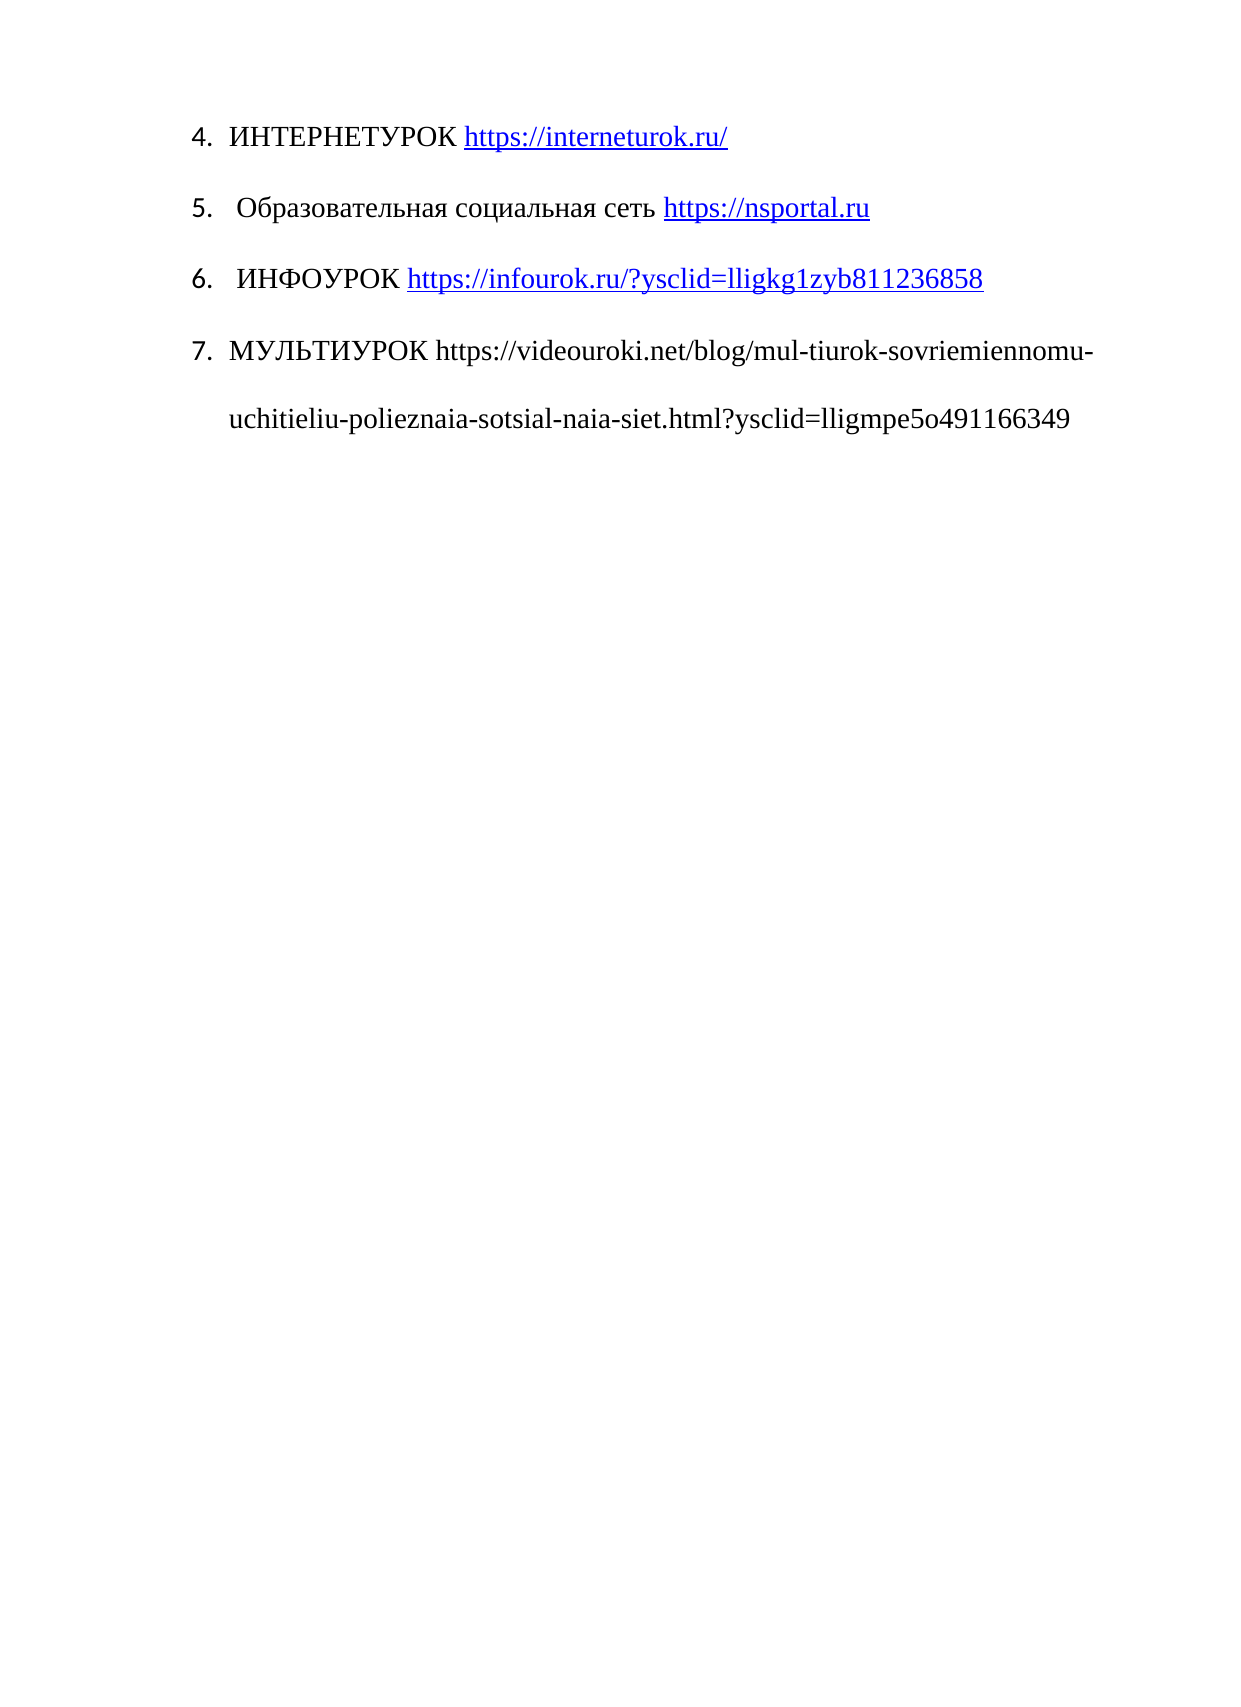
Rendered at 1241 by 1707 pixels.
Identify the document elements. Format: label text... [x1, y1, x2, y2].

list ИНТЕРНЕТУРОК https://interneturok.ru/ [191, 118, 1152, 154]
list ИНФОУРОК https://infourok.ru/?ysclid=lligkg1zyb811236858 [191, 261, 1152, 296]
list Образовательная социальная сеть https://nsportal.ru [191, 189, 1152, 225]
list МУЛЬТИУРОК https://videouroki.net/blog/mul-tiurok-sovriemiennomu-uchitieliu-polieznaia-sotsial-naia-siet.html?ysclid=lligmpe5o491166349 [191, 332, 1152, 434]
